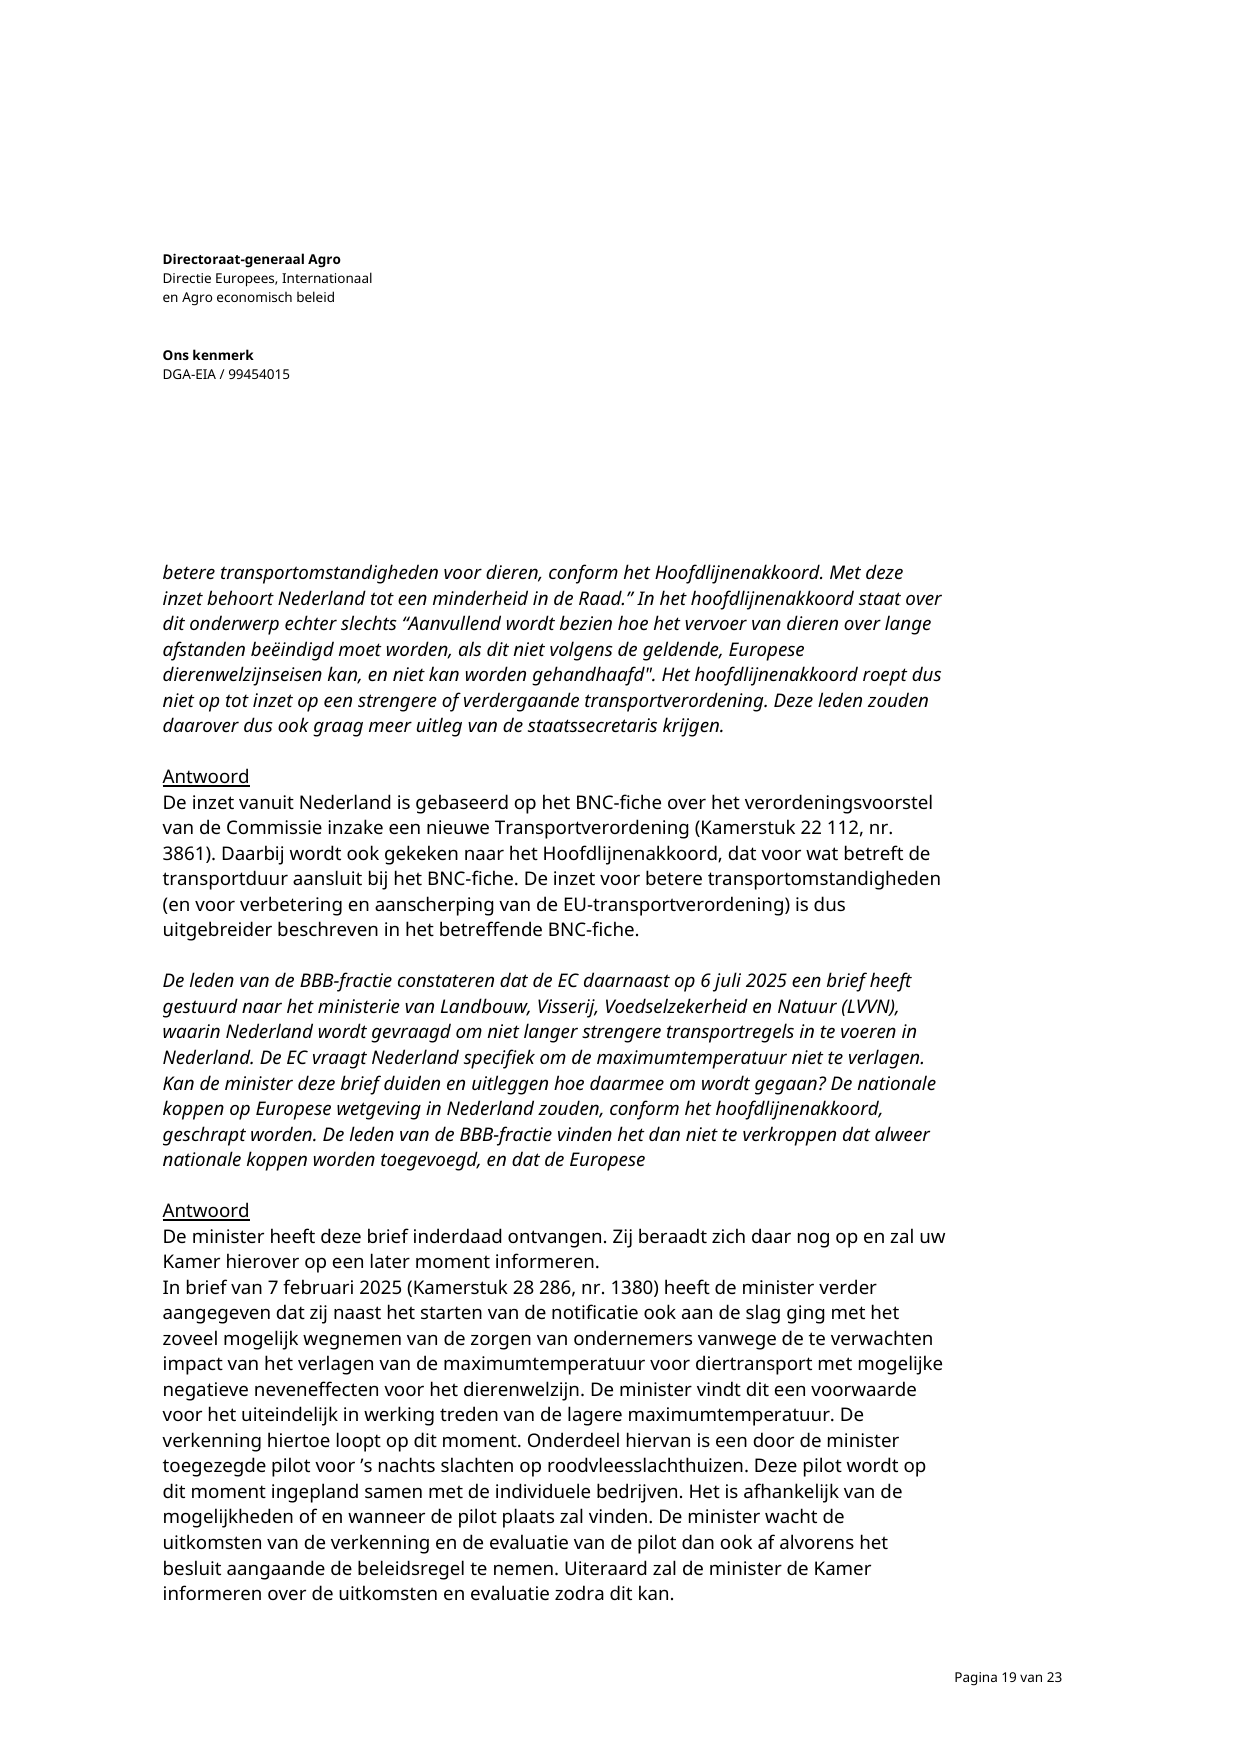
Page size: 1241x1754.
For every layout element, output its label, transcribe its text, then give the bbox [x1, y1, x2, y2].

text In brief van 7 februari 2025 (Kamerstuk 28 286, nr. 1380) heeft de minister verder aangegeven dat zij naast het starten van de notificatie ook aan de slag ging met het zoveel mogelijk wegnemen van de zorgen van ondernemers vanwege de te verwachten impact van het verlagen van de maximumtemperatuur voor diertransport met mogelijke negatieve neveneffecten voor het dierenwelzijn. De minister vindt dit een voorwaarde voor het uiteindelijk in werking treden van de lagere maximumtemperatuur. De verkenning hiertoe loopt op dit moment. Onderdeel hiervan is een door de minister toegezegde pilot voor ’s nachts slachten op roodvleesslachthuizen. Deze pilot wordt op dit moment ingepland samen met de individuele bedrijven. Het is afhankelijk van de mogelijkheden of en wanneer de pilot plaats zal vinden. De minister wacht de uitkomsten van de verkenning en de evaluatie van de pilot dan ook af alvorens het besluit aangaande de beleidsregel te nemen. Uiteraard zal de minister de Kamer informeren over de uitkomsten en evaluatie zodra dit kan. [162, 1274, 947, 1606]
text Antwoord [162, 764, 947, 789]
text De minister heeft deze brief inderdaad ontvangen. Zij beraadt zich daar nog op en zal uw Kamer hierover op een later moment informeren. [162, 1223, 947, 1274]
text De leden van de BBB-fractie constateren dat de EC daarnaast op 6 juli 2025 een brief heeft gestuurd naar het ministerie van Landbouw, Visserij, Voedselzekerheid en Natuur (LVVN), waarin Nederland wordt gevraagd om niet langer strengere transportregels in te voeren in Nederland. De EC vraagt Nederland specifiek om de maximumtemperatuur niet te verlagen. Kan de minister deze brief duiden en uitleggen hoe daarmee om wordt gegaan? De nationale koppen op Europese wetgeving in Nederland zouden, conform het hoofdlijnenakkoord, geschrapt worden. De leden van de BBB-fractie vinden het dan niet te verkroppen dat alweer nationale koppen worden toegevoegd, en dat de Europese [162, 942, 947, 1172]
text De leden van de BBB-fractie lezen in de geannoteerde agenda dat Nederland inzet op ambitieuzere transportregels dan die in het voorstel voor de herziening van de transportverordening van de EC. In de geannoteerde agenda staat “Nederland zet zich in voor betere transportomstandigheden voor dieren, conform het Hoofdlijnenakkoord. Met deze inzet behoort Nederland tot een minderheid in de Raad.” In het hoofdlijnenakkoord staat over dit onderwerp echter slechts “Aanvullend wordt bezien hoe het vervoer van dieren over lange afstanden beëindigd moet worden, als dit niet volgens de geldende, Europese dierenwelzijnseisen kan, en niet kan worden gehandhaafd". Het hoofdlijnenakkoord roept dus niet op tot inzet op een strengere of verdergaande transportverordening. Deze leden zouden daarover dus ook graag meer uitleg van de staatssecretaris krijgen. [162, 559, 947, 738]
text Antwoord [162, 1197, 947, 1223]
text De inzet vanuit Nederland is gebaseerd op het BNC-fiche over het verordeningsvoorstel van de Commissie inzake een nieuwe Transportverordening (Kamerstuk 22 112, nr. 3861). Daarbij wordt ook gekeken naar het Hoofdlijnenakkoord, dat voor wat betreft de transportduur aansluit bij het BNC-fiche. De inzet voor betere transportomstandigheden (en voor verbetering en aanscherping van de EU-transportverordening) is dus uitgebreider beschreven in het betreffende BNC-fiche. [162, 789, 947, 942]
